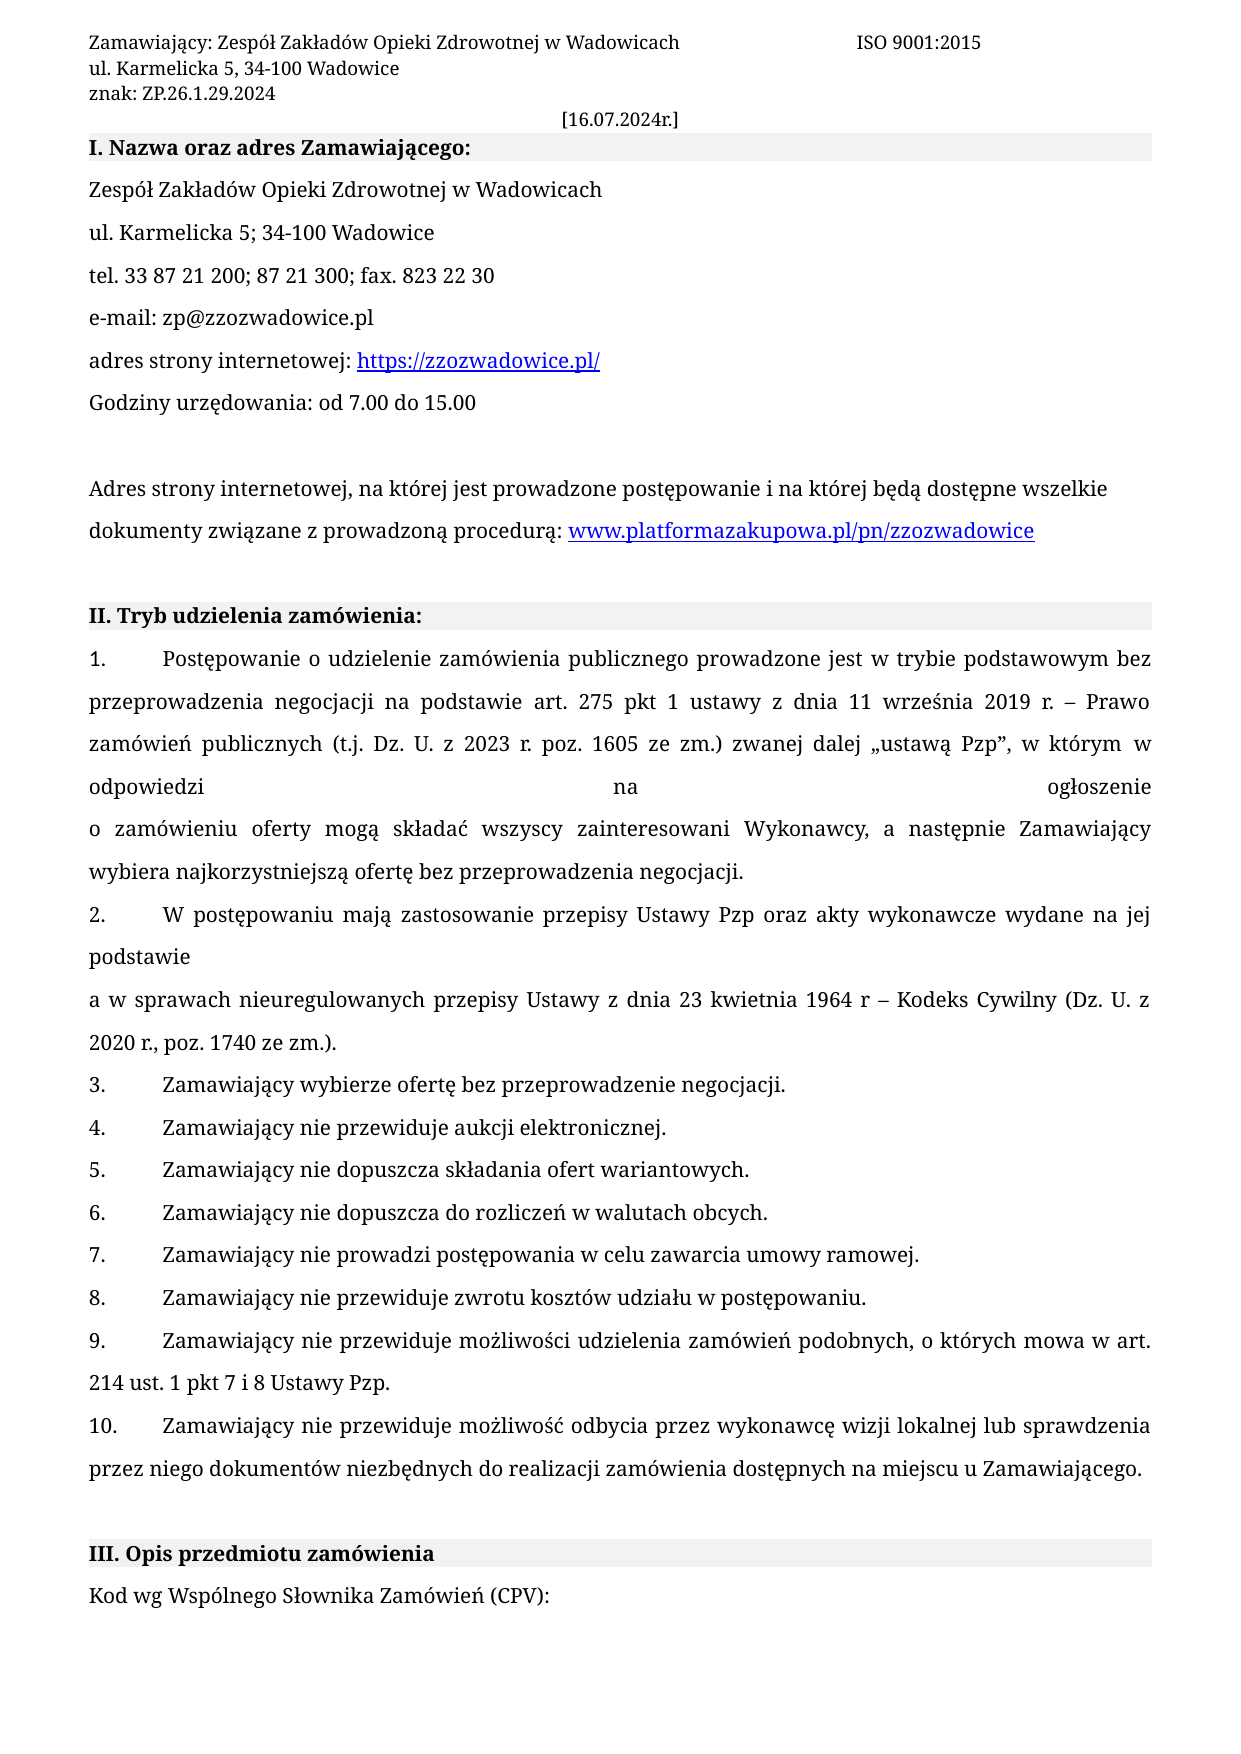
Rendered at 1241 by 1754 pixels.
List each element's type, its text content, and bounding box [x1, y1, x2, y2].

text Godziny urzędowania: od 7.00 do 15.00 [89, 388, 1152, 417]
subtitle III. Opis przedmiotu zamówienia [89, 1539, 1152, 1567]
text ul. Karmelicka 5; 34-100 Wadowice [89, 218, 1152, 247]
text tel. 33 87 21 200; 87 21 300; fax. 823 22 30 [89, 261, 1152, 289]
list Postępowanie o udzielenie zamówienia publicznego prowadzone jest w trybie podstawowym bez przeprowadzenia negocjacji na podstawie art. 275 pkt 1 ustawy z dnia 11 września 2019 r. – Prawo zamówień publicznych (t.j. Dz. U. z 2023 r. poz. 1605 ze zm.) zwanej dalej „ustawą Pzp”, w którym w odpowiedzi na ogłoszenie o zamówieniu oferty mogą składać wszyscy zainteresowani Wykonawcy, a następnie Zamawiający wybiera najkorzystniejszą ofertę bez przeprowadzenia negocjacji. [89, 644, 1152, 886]
list Zamawiający nie przewiduje możliwości udzielenia zamówień podobnych, o których mowa w art. 214 ust. 1 pkt 7 i 8 Ustawy Pzp. [89, 1326, 1152, 1397]
list Zamawiający nie dopuszcza składania ofert wariantowych. [89, 1155, 1152, 1184]
list Zamawiający nie przewiduje aukcji elektronicznej. [89, 1113, 1152, 1141]
text Zespół Zakładów Opieki Zdrowotnej w Wadowicach [89, 176, 1152, 204]
list Zamawiający nie przewiduje możliwość odbycia przez wykonawcę wizji lokalnej lub sprawdzenia przez niego dokumentów niezbędnych do realizacji zamówienia dostępnych na miejscu u Zamawiającego. [89, 1411, 1152, 1482]
text adres strony internetowej: https://zzozwadowice.pl/ [89, 346, 1152, 374]
list Zamawiający nie przewiduje zwrotu kosztów udziału w postępowaniu. [89, 1283, 1152, 1312]
subtitle II. Tryb udzielenia zamówienia: [89, 602, 1152, 630]
text e-mail: zp@zzozwadowice.pl [89, 303, 1152, 332]
list W postępowaniu mają zastosowanie przepisy Ustawy Pzp oraz akty wykonawcze wydane na jej podstawie a w sprawach nieuregulowanych przepisy Ustawy z dnia 23 kwietnia 1964 r – Kodeks Cywilny (Dz. U. z 2020 r., poz. 1740 ze zm.). [89, 900, 1152, 1056]
list Zamawiający nie dopuszcza do rozliczeń w walutach obcych. [89, 1198, 1152, 1226]
subtitle I. Nazwa oraz adres Zamawiającego: [89, 133, 1152, 161]
list Zamawiający nie prowadzi postępowania w celu zawarcia umowy ramowej. [89, 1241, 1152, 1269]
text Kod wg Wspólnego Słownika Zamówień (CPV): [89, 1581, 1152, 1610]
list Zamawiający wybierze ofertę bez przeprowadzenie negocjacji. [89, 1070, 1152, 1099]
text Adres strony internetowej, na której jest prowadzone postępowanie i na której będą dostępne wszelkie dokumenty związane z prowadzoną procedurą: www.platformazakupowa.pl/pn/zzozwadowice [89, 474, 1152, 545]
